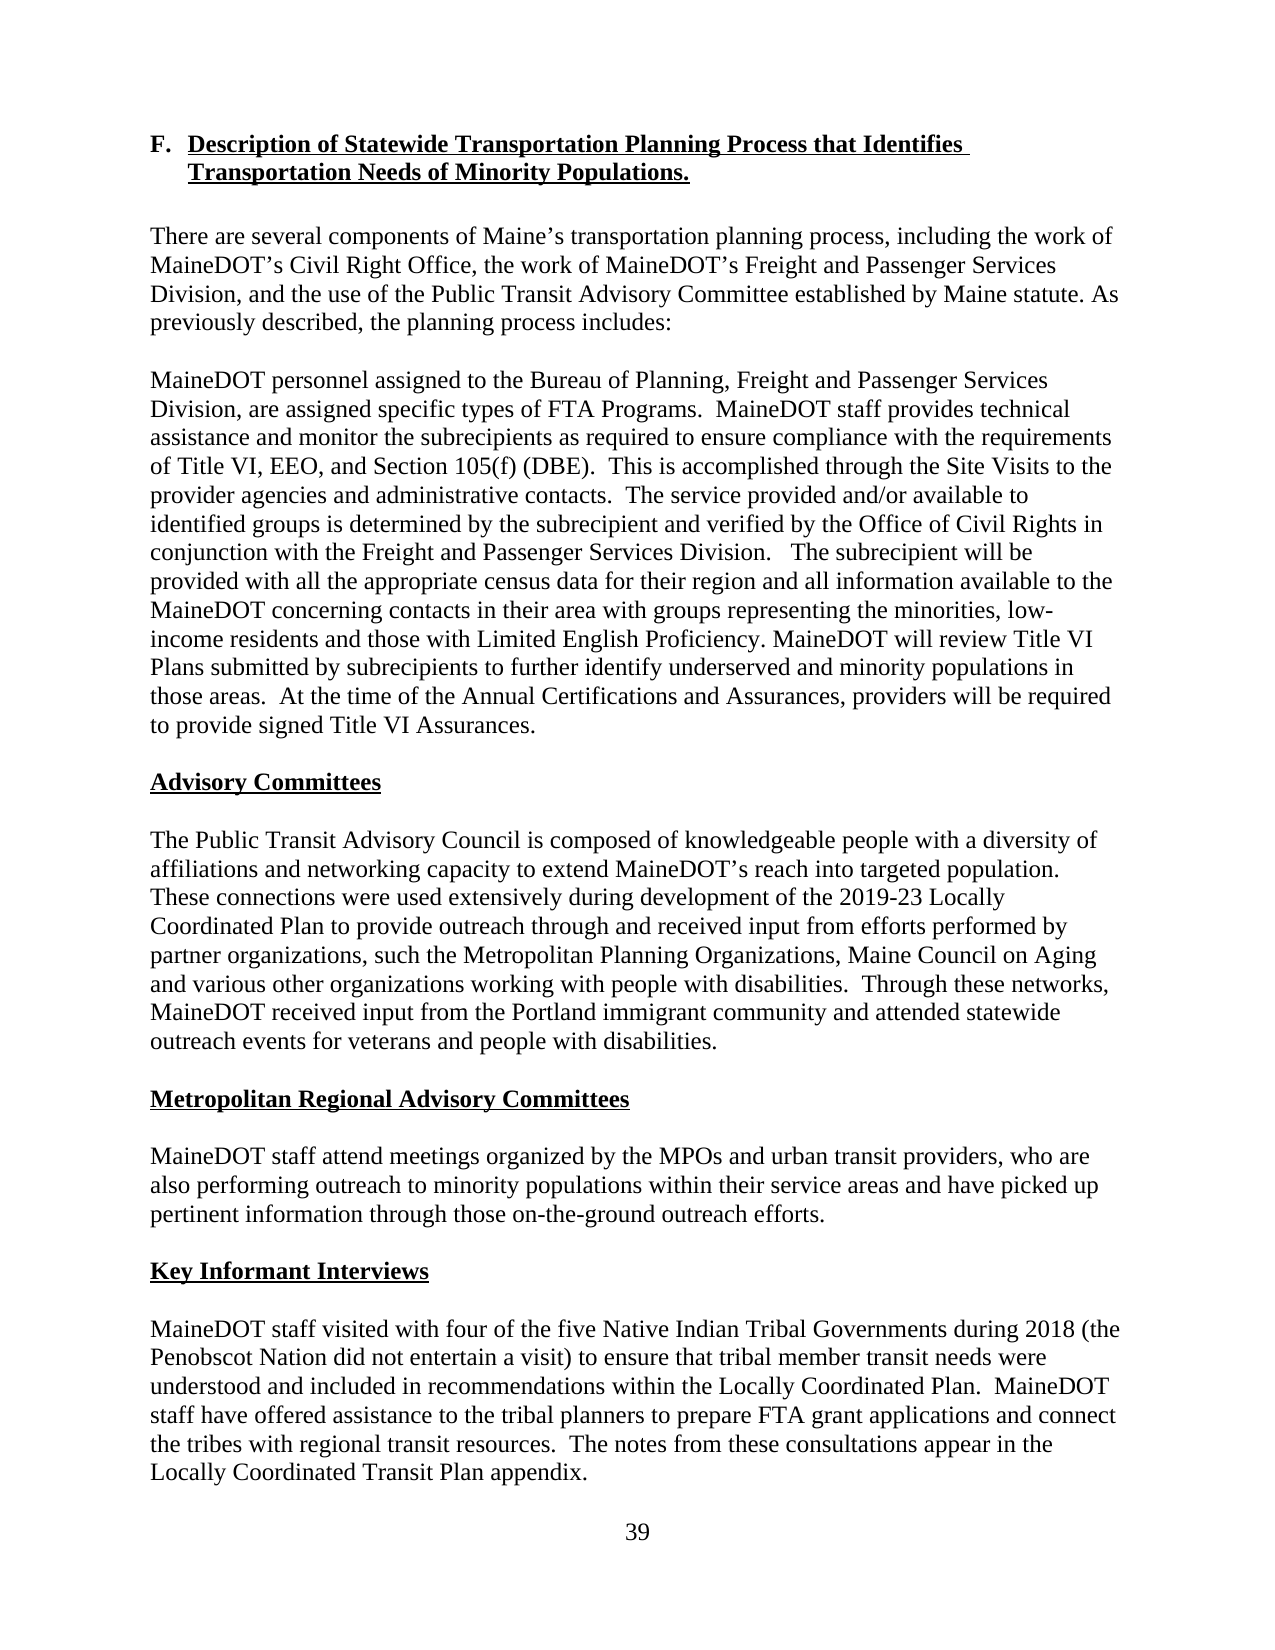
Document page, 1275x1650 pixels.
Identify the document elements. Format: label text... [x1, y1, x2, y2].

subtitle Description of Statewide Transportation Planning Process that Identifies Transportation Needs of Minority Populations. [150, 129, 1125, 186]
text Advisory Committees [150, 767, 1125, 796]
text MaineDOT staff attend meetings organized by the MPOs and urban transit providers, who are also performing outreach to minority populations within their service areas and have picked up pertinent information through those on-the-ground outreach efforts. [150, 1141, 1125, 1227]
text MaineDOT personnel assigned to the Bureau of Planning, Freight and Passenger Services Division, are assigned specific types of FTA Programs. MaineDOT staff provides technical assistance and monitor the subrecipients as required to ensure compliance with the requirements of Title VI, EEO, and Section 105(f) (DBE). This is accomplished through the Site Visits to the provider agencies and administrative contacts. The service provided and/or available to identified groups is determined by the subrecipient and verified by the Office of Civil Rights in conjunction with the Freight and Passenger Services Division. The subrecipient will be provided with all the appropriate census data for their region and all information available to the MaineDOT concerning contacts in their area with groups representing the minorities, low-income residents and those with Limited English Proficiency. MaineDOT will review Title VI Plans submitted by subrecipients to further identify underserved and minority populations in those areas. At the time of the Annual Certifications and Assurances, providers will be required to provide signed Title VI Assurances. [150, 365, 1125, 739]
text There are several components of Maine’s transportation planning process, including the work of MaineDOT’s Civil Right Office, the work of MaineDOT’s Freight and Passenger Services Division, and the use of the Public Transit Advisory Committee established by Maine statute. As previously described, the planning process includes: [150, 221, 1125, 336]
text Key Informant Interviews [150, 1256, 1125, 1285]
text MaineDOT staff visited with four of the five Native Indian Tribal Governments during 2018 (the Penobscot Nation did not entertain a visit) to ensure that tribal member transit needs were understood and included in recommendations within the Locally Coordinated Plan. MaineDOT staff have offered assistance to the tribal planners to prepare FTA grant applications and connect the tribes with regional transit resources. The notes from these consultations appear in the Locally Coordinated Transit Plan appendix. [150, 1314, 1125, 1486]
text The Public Transit Advisory Council is composed of knowledgeable people with a diversity of affiliations and networking capacity to extend MaineDOT’s reach into targeted population. These connections were used extensively during development of the 2019-23 Locally Coordinated Plan to provide outreach through and received input from efforts performed by partner organizations, such the Metropolitan Planning Organizations, Maine Council on Aging and various other organizations working with people with disabilities. Through these networks, MaineDOT received input from the Portland immigrant community and attended statewide outreach events for veterans and people with disabilities. [150, 825, 1125, 1055]
text Metropolitan Regional Advisory Committees [150, 1084, 1125, 1112]
